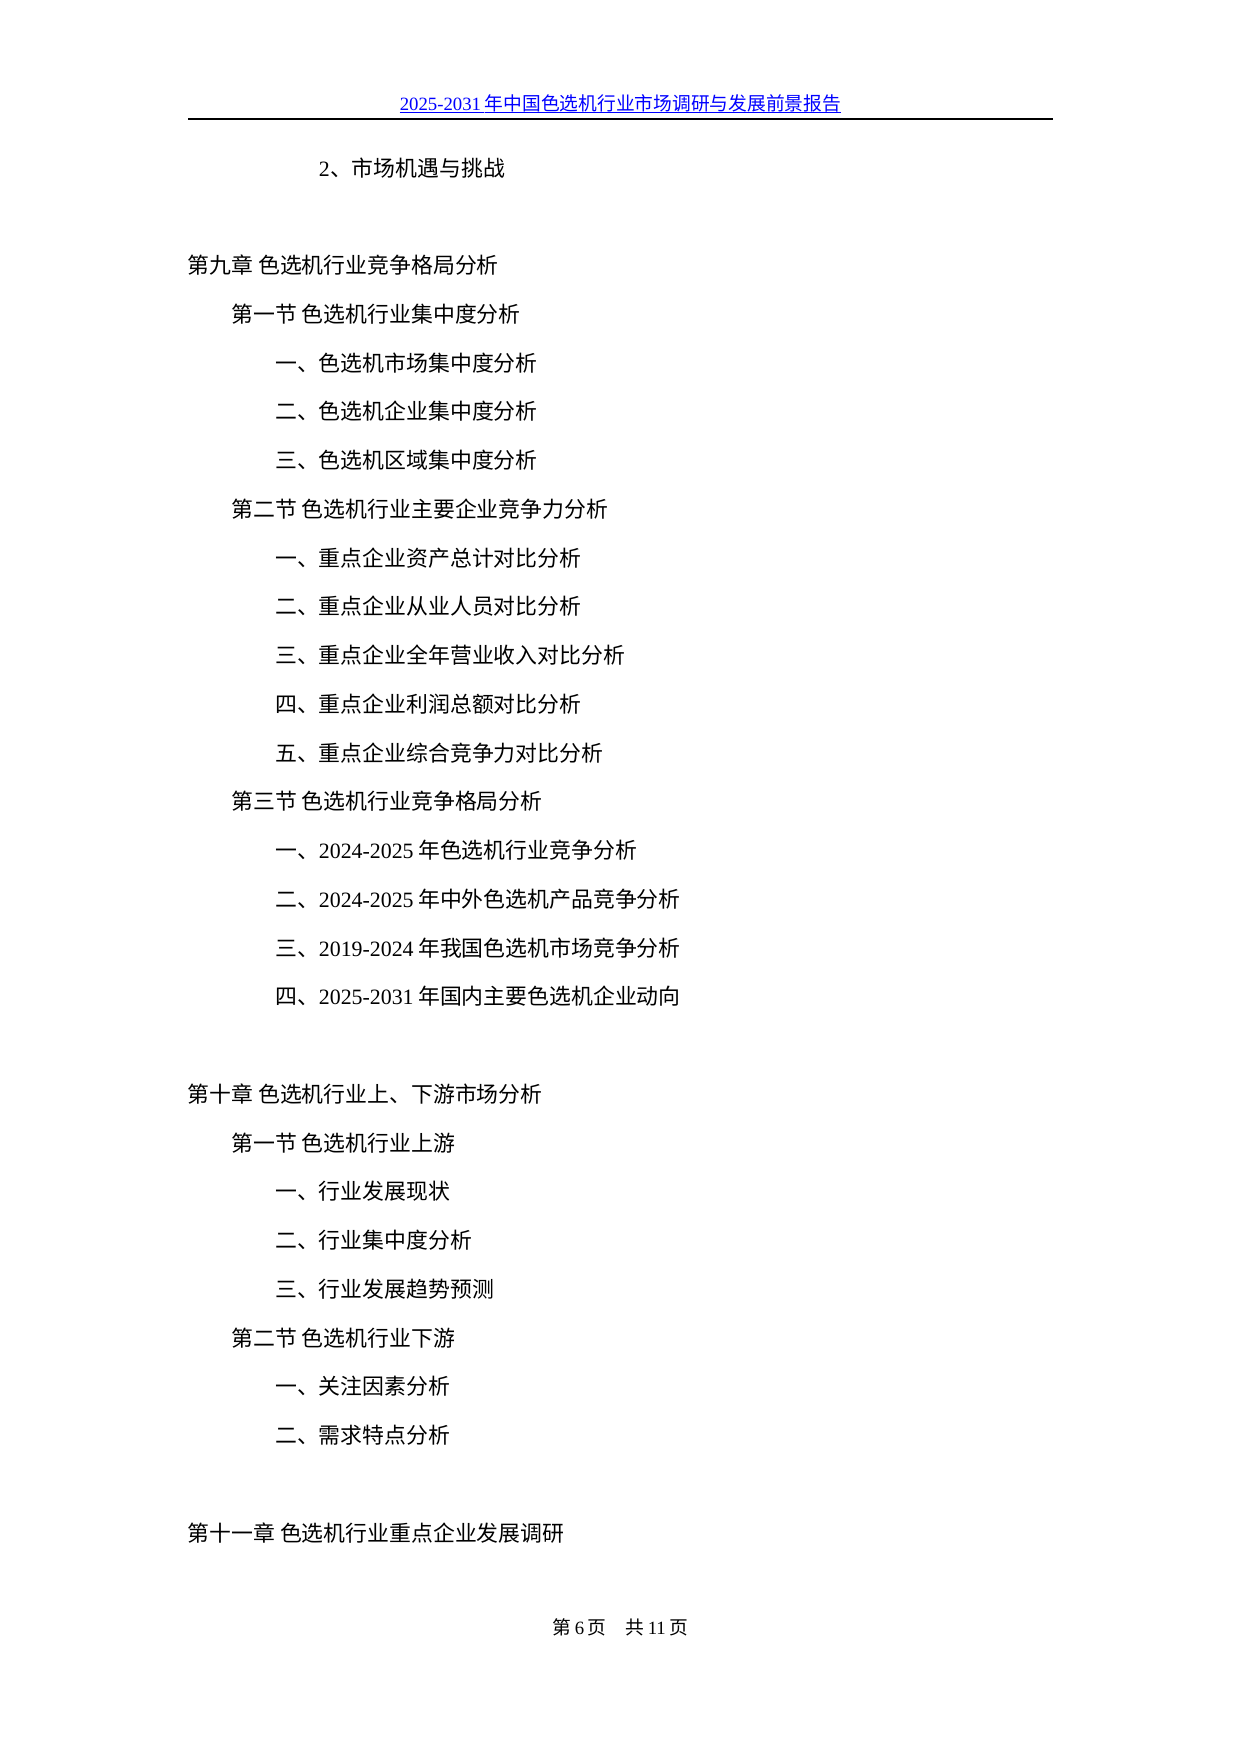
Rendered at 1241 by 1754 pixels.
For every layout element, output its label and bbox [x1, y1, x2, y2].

text [187, 150, 1053, 1548]
